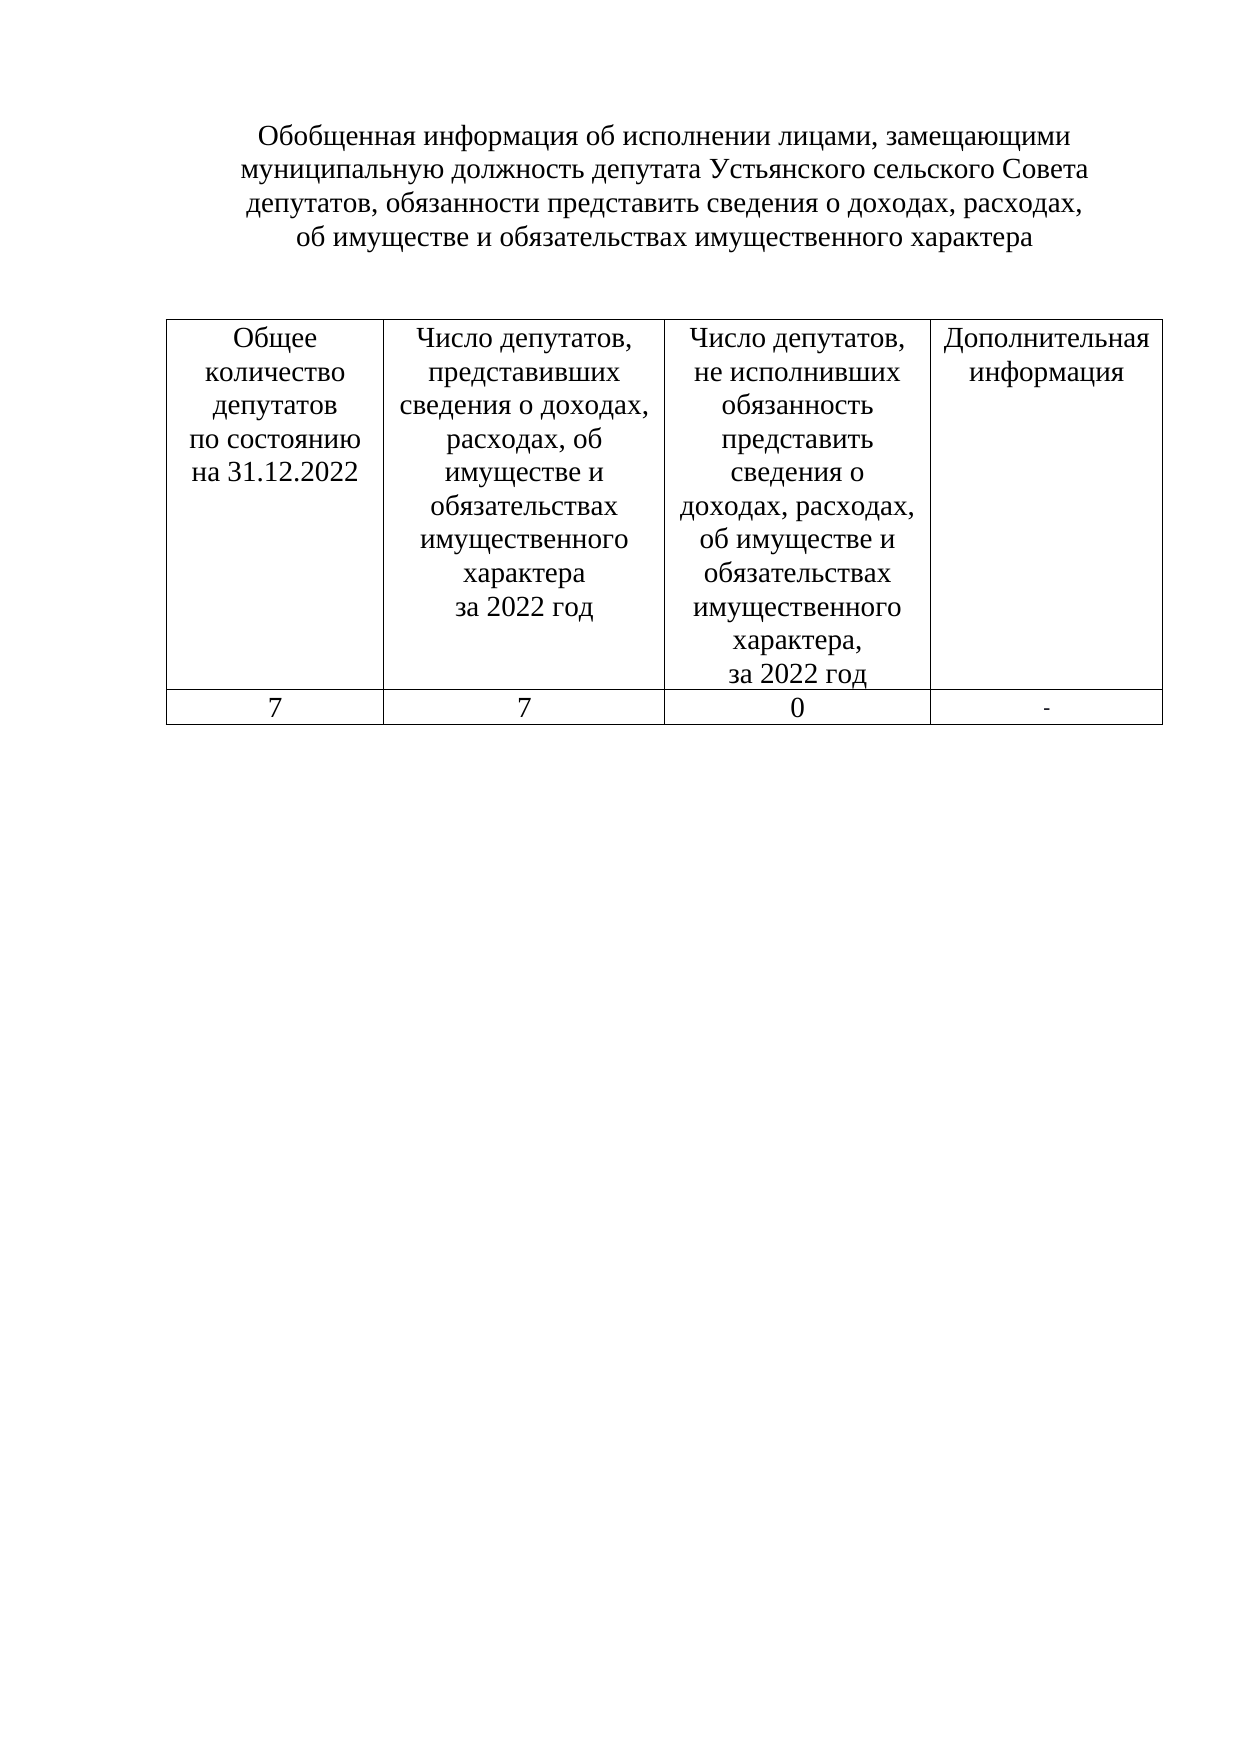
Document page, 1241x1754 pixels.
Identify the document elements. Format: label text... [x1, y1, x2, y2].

table_header Дополнительная информация [931, 320, 1162, 689]
table_cell 0 [665, 690, 930, 724]
table_header Число депутатов, представивших сведения о доходах, расходах, об имуществе и обязательствах имущественного характера за 2022 год [384, 320, 664, 689]
table_header Общее количество депутатов по состоянию на 31.12.2022 [167, 320, 383, 689]
table_cell 7 [167, 690, 383, 724]
table_header Число депутатов, не исполнивших обязанность представить сведения о доходах, расходах, об имуществе и обязательствах имущественного характера, за 2022 год [665, 320, 930, 689]
table_cell - [931, 690, 1162, 724]
table_cell 7 [384, 690, 664, 724]
text Обобщенная информация об исполнении лицами, замещающими муниципальную должность депутата Устьянского сельского Совета депутатов, обязанности представить сведения о доходах, расходах, об имуществе и обязательствах имущественного характера [177, 118, 1152, 252]
